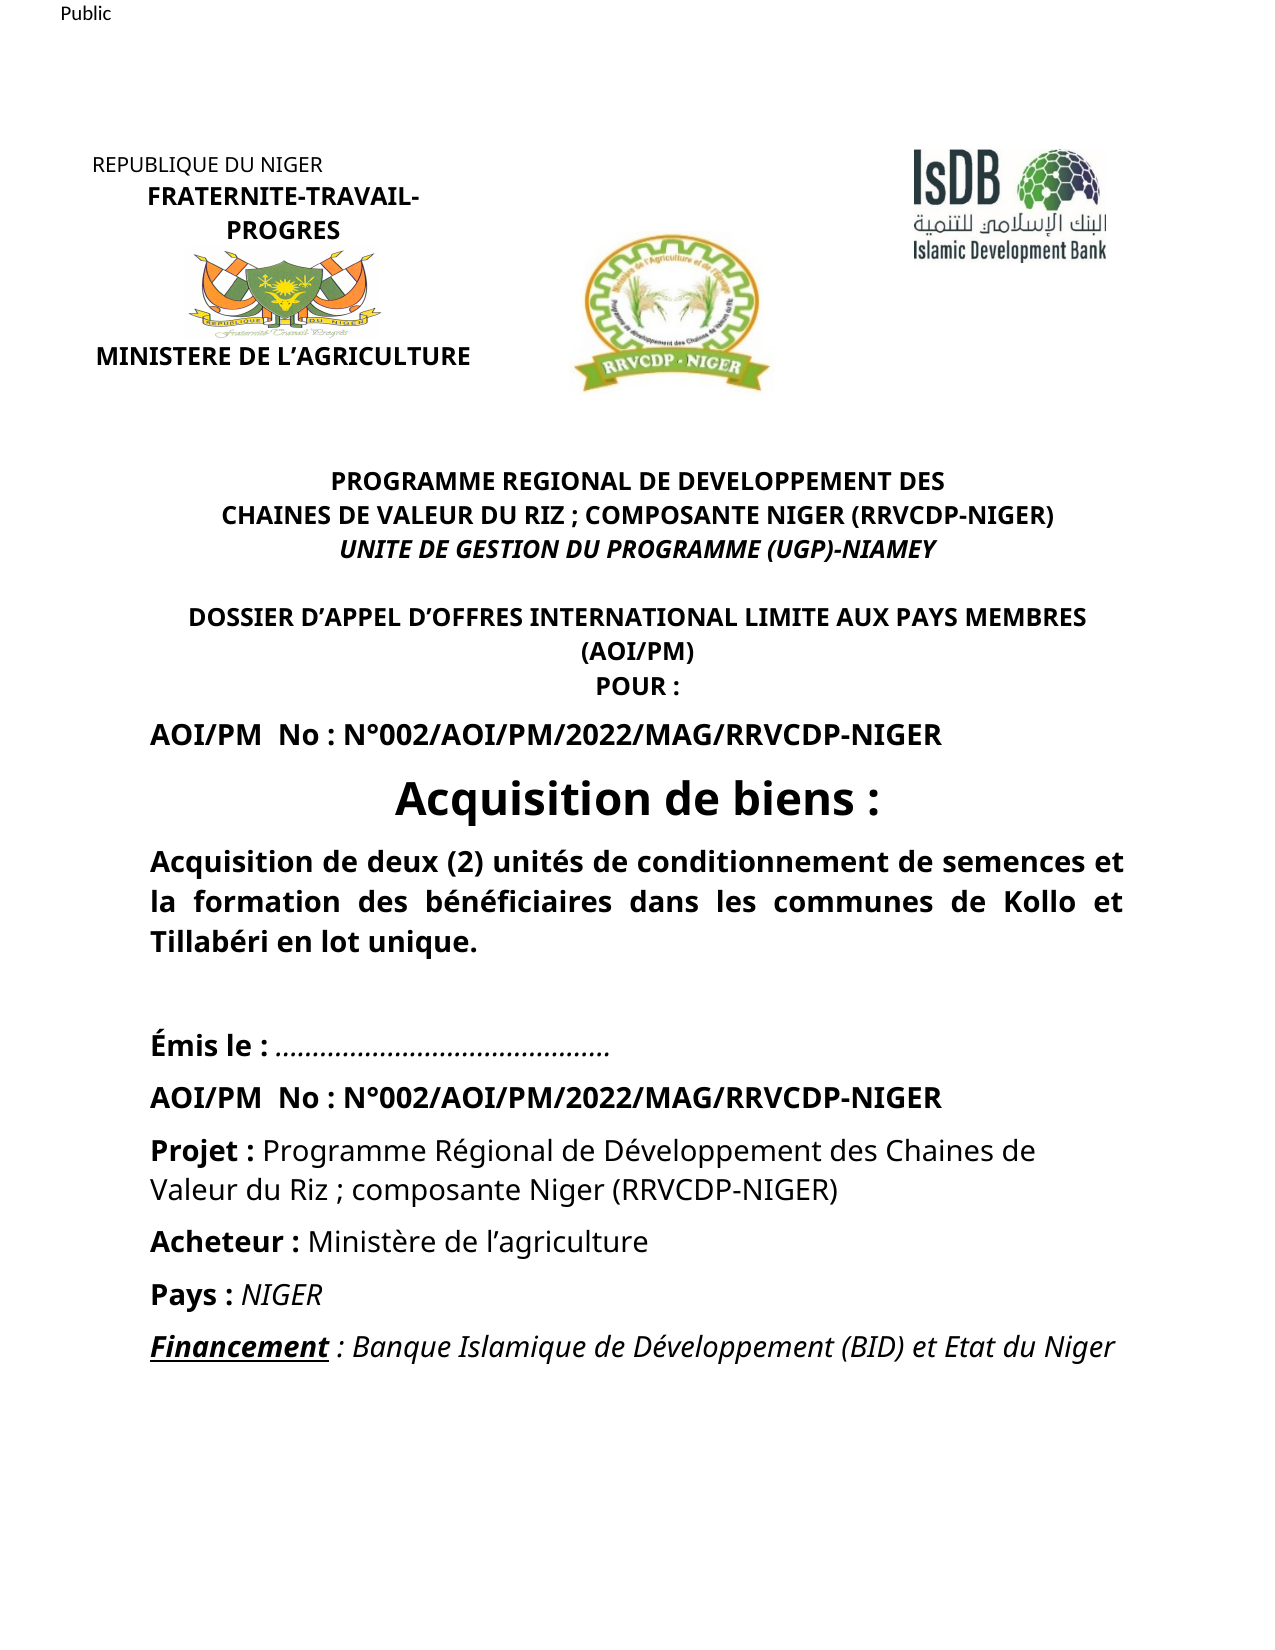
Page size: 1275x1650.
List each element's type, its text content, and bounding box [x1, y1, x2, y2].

text Acheteur : Ministère de l’agriculture [150, 1222, 1125, 1261]
text PROGRAMME REGIONAL DE DEVELOPPEMENT DES [150, 464, 1125, 498]
table_header REPUBLIQUE DU NIGER FRATERNITE-TRAVAIL-PROGRES MINISTERE DE L’AGRICULTURE [81, 150, 486, 407]
picture [569, 231, 775, 395]
text DOSSIER D’APPEL D’OFFRES INTERNATIONAL LIMITE AUX PAYS MEMBRES (AOI/PM) [150, 600, 1125, 668]
text UNITE DE GESTION DU PROGRAMME (UGP)-NIAMEY [150, 532, 1125, 566]
table_header [486, 150, 825, 407]
picture [914, 149, 1106, 263]
table_header [825, 150, 1194, 407]
text AOI/PM No : N°002/AOI/PM/2022/MAG/RRVCDP-NIGER [150, 1078, 1125, 1117]
text Acquisition de biens : [150, 767, 1125, 829]
text Projet : Programme Régional de Développement des Chaines de Valeur du Riz ; composante Niger (RRVCDP-NIGER) [150, 1130, 1125, 1209]
text Émis le : ……………………………………… [150, 1026, 1125, 1065]
text Pays : NIGER [150, 1274, 1125, 1314]
text POUR : [150, 668, 1125, 702]
text CHAINES DE VALEUR DU RIZ ; COMPOSANTE NIGER (RRVCDP-NIGER) [150, 498, 1125, 532]
text Financement : Banque Islamique de Développement (BID) et Etat du Niger [150, 1326, 1125, 1366]
text Acquisition de deux (2) unités de conditionnement de semences et la formation des bénéficiaires dans les communes de Kollo et Tillabéri en lot unique. [150, 842, 1125, 961]
text AOI/PM No : N°002/AOI/PM/2022/MAG/RRVCDP-NIGER [150, 715, 1125, 754]
